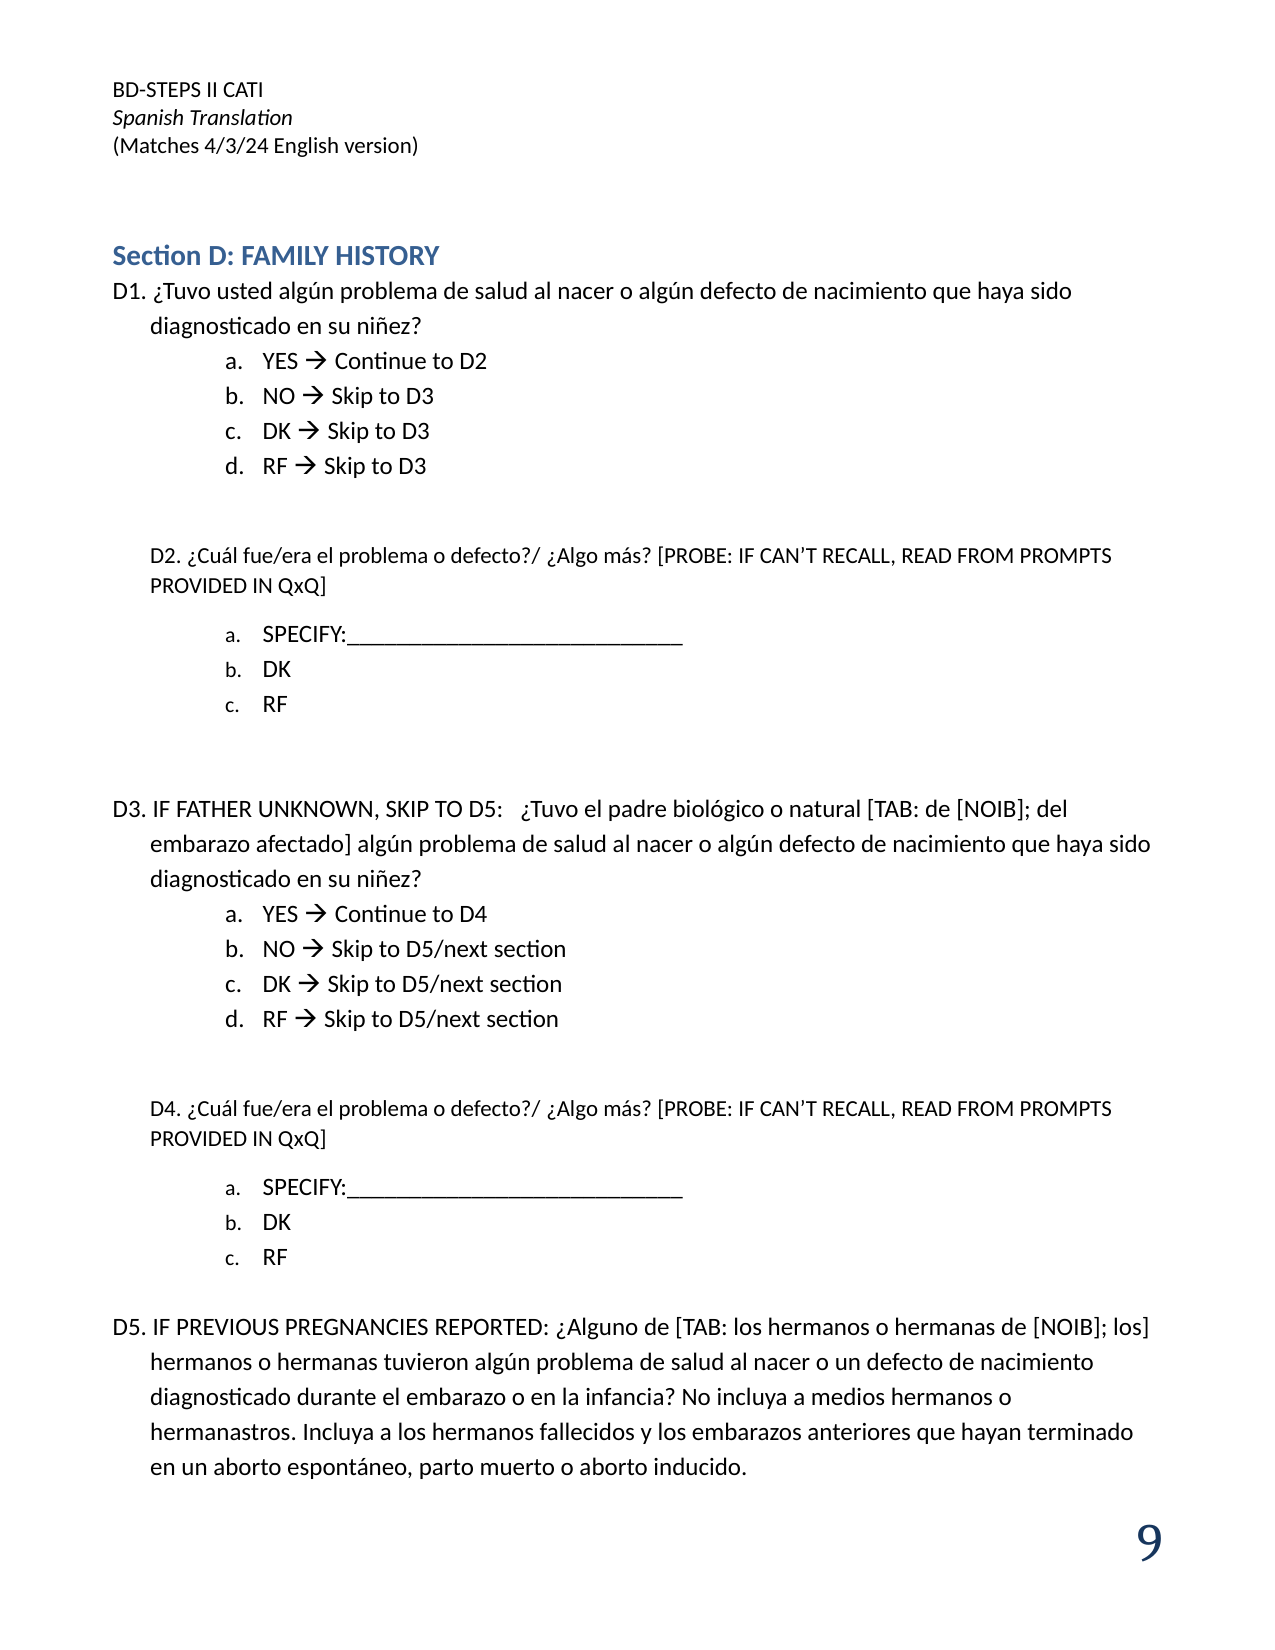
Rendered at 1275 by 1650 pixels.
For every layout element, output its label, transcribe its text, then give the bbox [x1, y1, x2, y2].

list YES Continue to D2 [225, 346, 1162, 376]
list RF Skip to D5/next section [225, 1003, 1162, 1034]
list SPECIFY:___________________________ [225, 618, 1109, 649]
list SPECIFY:___________________________ [225, 1171, 1109, 1202]
list RF [225, 688, 1109, 719]
list D1. ¿Tuvo usted algún problema de salud al nacer o algún defecto de nacimiento que haya sido diagnosticado en su niñez? [112, 276, 1162, 341]
list NO Skip to D5/next section [225, 933, 1162, 964]
list DK [225, 1206, 1109, 1237]
list RF [225, 1241, 1109, 1272]
text D4. ¿Cuál fue/era el problema o defecto?/ ¿Algo más? [PROBE: IF CAN’T RECALL, READ FROM PROMPTS PROVIDED IN QxQ] [150, 1094, 1162, 1152]
list RF Skip to D3 [225, 451, 1162, 481]
list DK Skip to D5/next section [225, 968, 1162, 999]
list DK [225, 653, 1109, 684]
list D3. IF FATHER UNKNOWN, SKIP TO D5: ¿Tuvo el padre biológico o natural [TAB: de [NOIB]; del embarazo afectado] algún problema de salud al nacer o algún defecto de nacimiento que haya sido diagnosticado en su niñez? [112, 793, 1162, 894]
list DK Skip to D3 [225, 416, 1162, 446]
list YES Continue to D4 [225, 898, 1162, 929]
list NO Skip to D3 [225, 381, 1162, 411]
text D2. ¿Cuál fue/era el problema o defecto?/ ¿Algo más? [PROBE: IF CAN’T RECALL, READ FROM PROMPTS PROVIDED IN QxQ] [150, 541, 1162, 599]
subtitle Section D: FAMILY HISTORY [112, 237, 1162, 273]
list D5. IF PREVIOUS PREGNANCIES REPORTED: ¿Alguno de [TAB: los hermanos o hermanas de [NOIB]; los] hermanos o hermanas tuvieron algún problema de salud al nacer o un defecto de nacimiento diagnosticado durante el embarazo o en la infancia? No incluya a medios hermanos o hermanastros. Incluya a los hermanos fallecidos y los embarazos anteriores que hayan terminado en un aborto espontáneo, parto muerto o aborto inducido. [112, 1311, 1162, 1482]
